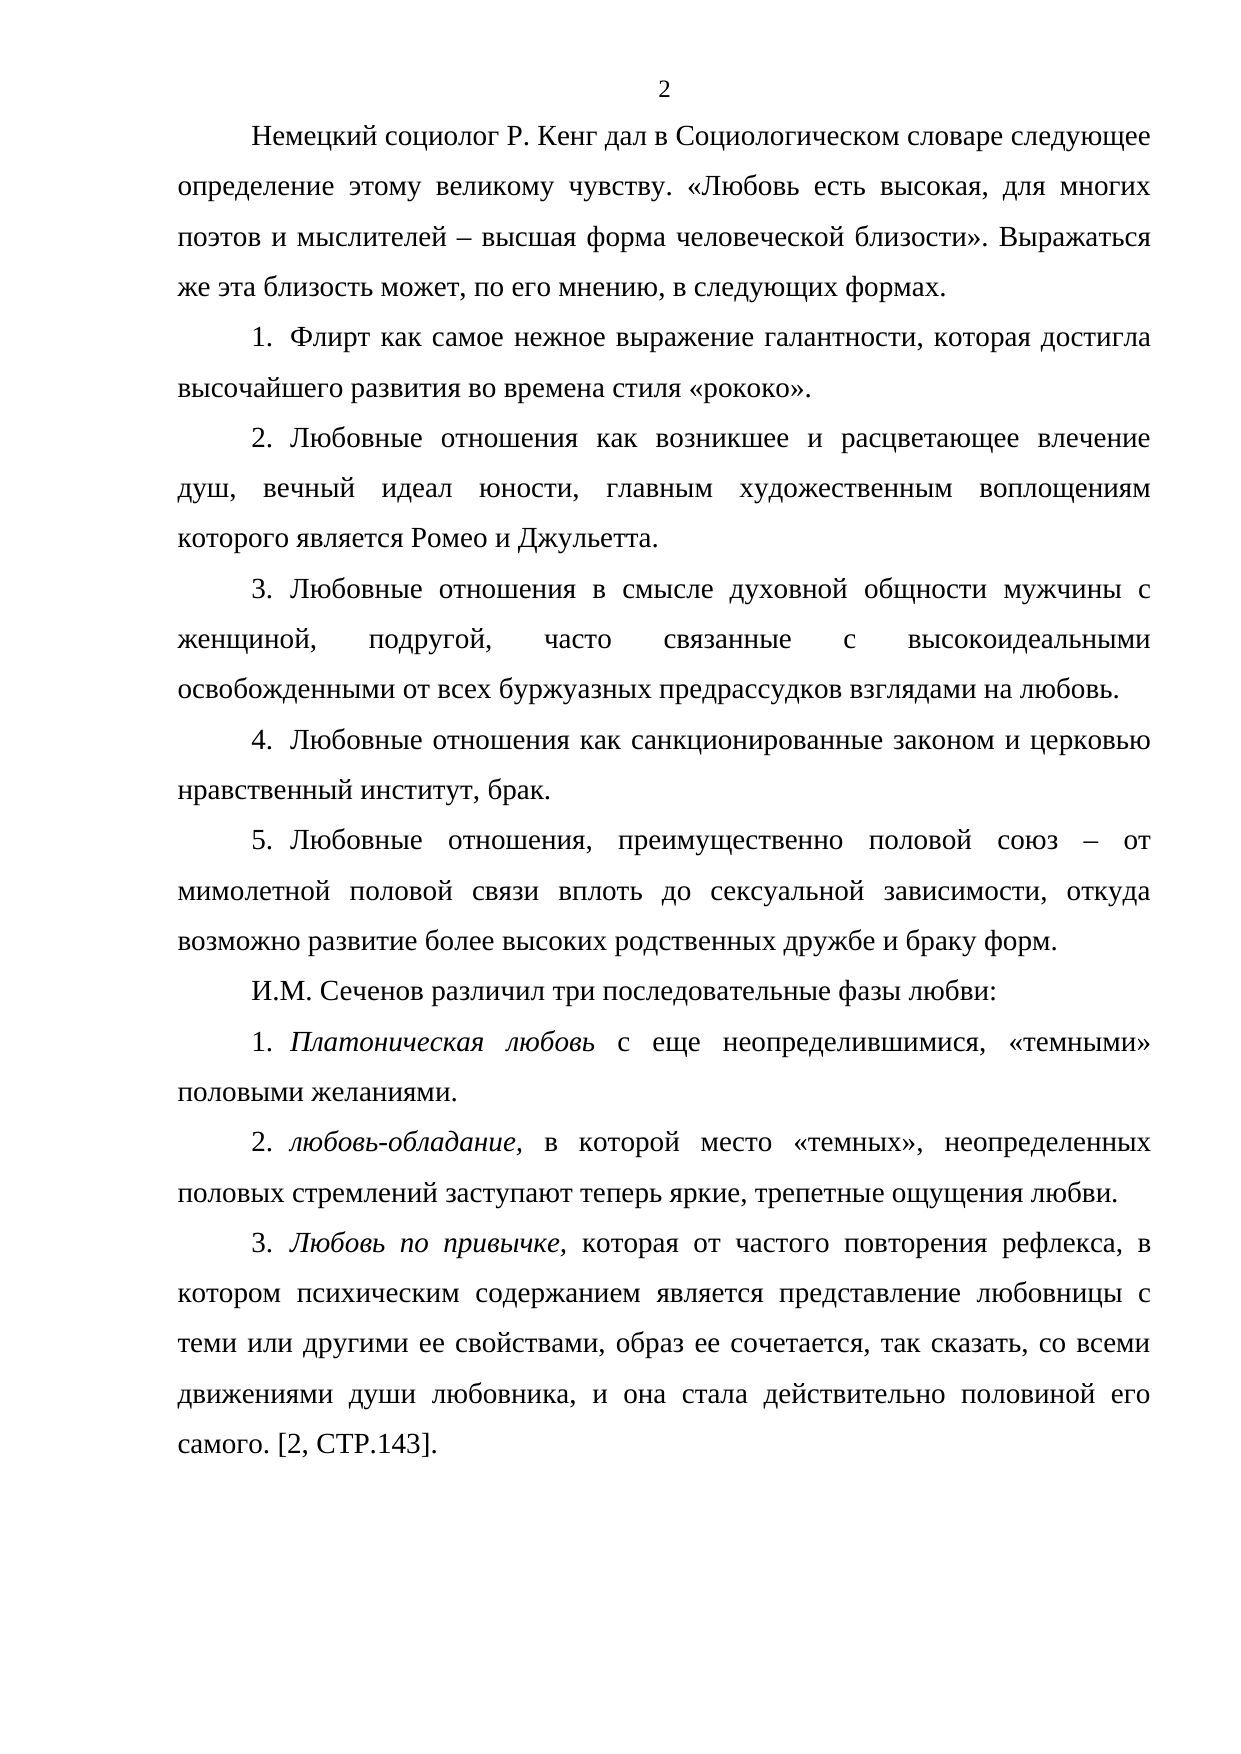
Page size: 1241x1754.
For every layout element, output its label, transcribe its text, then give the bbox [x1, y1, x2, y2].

list Флирт как самое нежное выражение галантности, которая достигла высочайшего развития во времена стиля «рококо». [177, 319, 1152, 403]
list Любовные отношения как возникшее и расцветающее влечение душ, вечный идеал юности, главным художественным воплощениям которого является Ромео и Джульетта. [177, 420, 1152, 554]
list Платоническая любовь с еще неопределившимися, «темными» половыми желаниями. [177, 1024, 1152, 1108]
list Любовь по привычке, которая от частого повторения рефлекса, в котором психическим содержанием является представление любовницы с теми или другими ее свойствами, образ ее сочетается, так сказать, со всеми движениями души любовника, и она стала действительно половиной его самого. [2, CTP.143]. [177, 1225, 1152, 1460]
list любовь-обладание, в которой место «темных», неопределенных половых стремлений заступают теперь яркие, трепетные ощущения любви. [177, 1124, 1152, 1208]
text И.М. Сеченов различил три последовательные фазы любви: [177, 973, 1152, 1007]
list Любовные отношения, преимущественно половой союз – от мимолетной половой связи вплоть до сексуальной зависимости, откуда возможно развитие более высоких родственных дружбе и браку форм. [177, 822, 1152, 957]
list Любовные отношения как санкционированные законом и церковью нравственный институт, брак. [177, 722, 1152, 806]
text Немецкий социолог Р. Кенг дал в Социологическом словаре следующее определение этому великому чувству. «Любовь есть высокая, для многих поэтов и мыслителей – высшая форма человеческой близости». Выражаться же эта близость может, по его мнению, в следующих формах. [177, 118, 1152, 303]
list Любовные отношения в смысле духовной общности мужчины с женщиной, подругой, часто связанные с высокоидеальными освобожденными от всех буржуазных предрассудков взглядами на любовь. [177, 571, 1152, 705]
